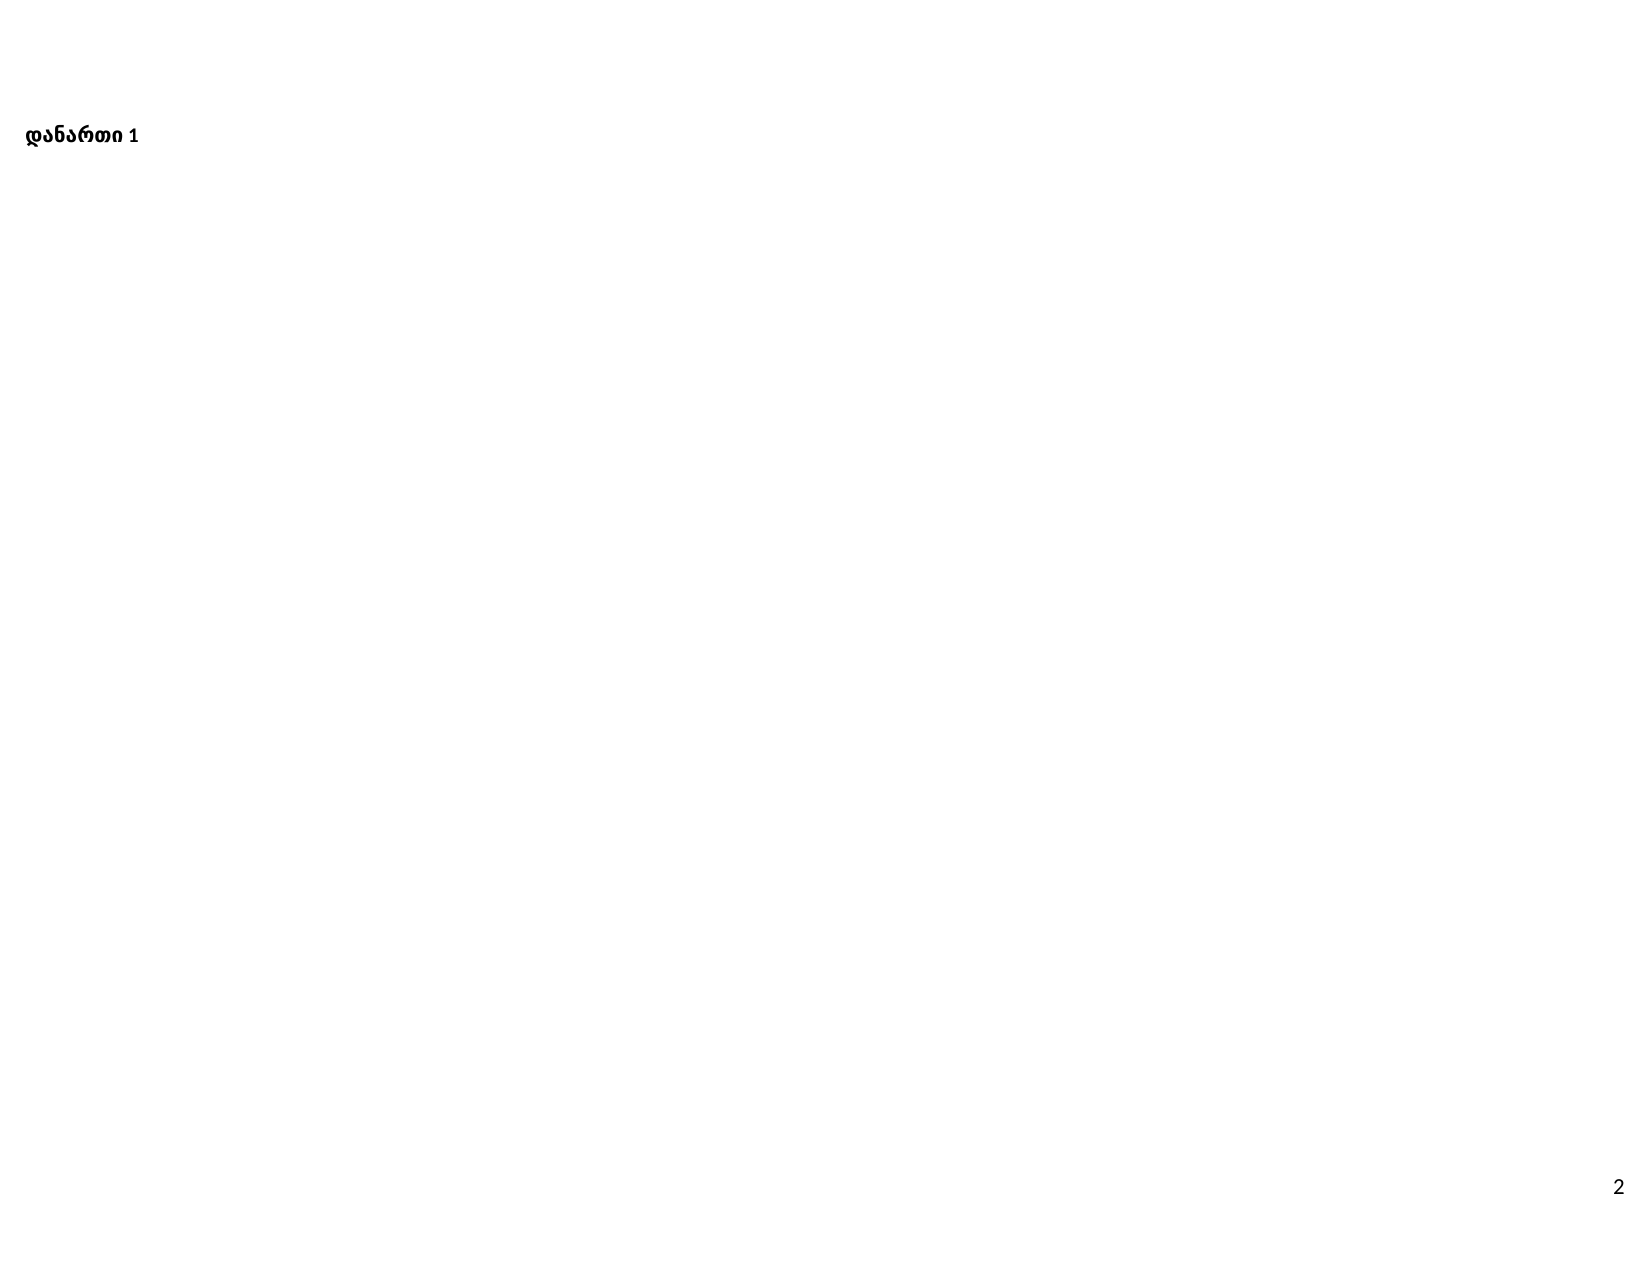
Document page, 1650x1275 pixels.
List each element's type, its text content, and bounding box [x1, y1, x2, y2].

text დანართი 1 [25, 94, 1624, 148]
